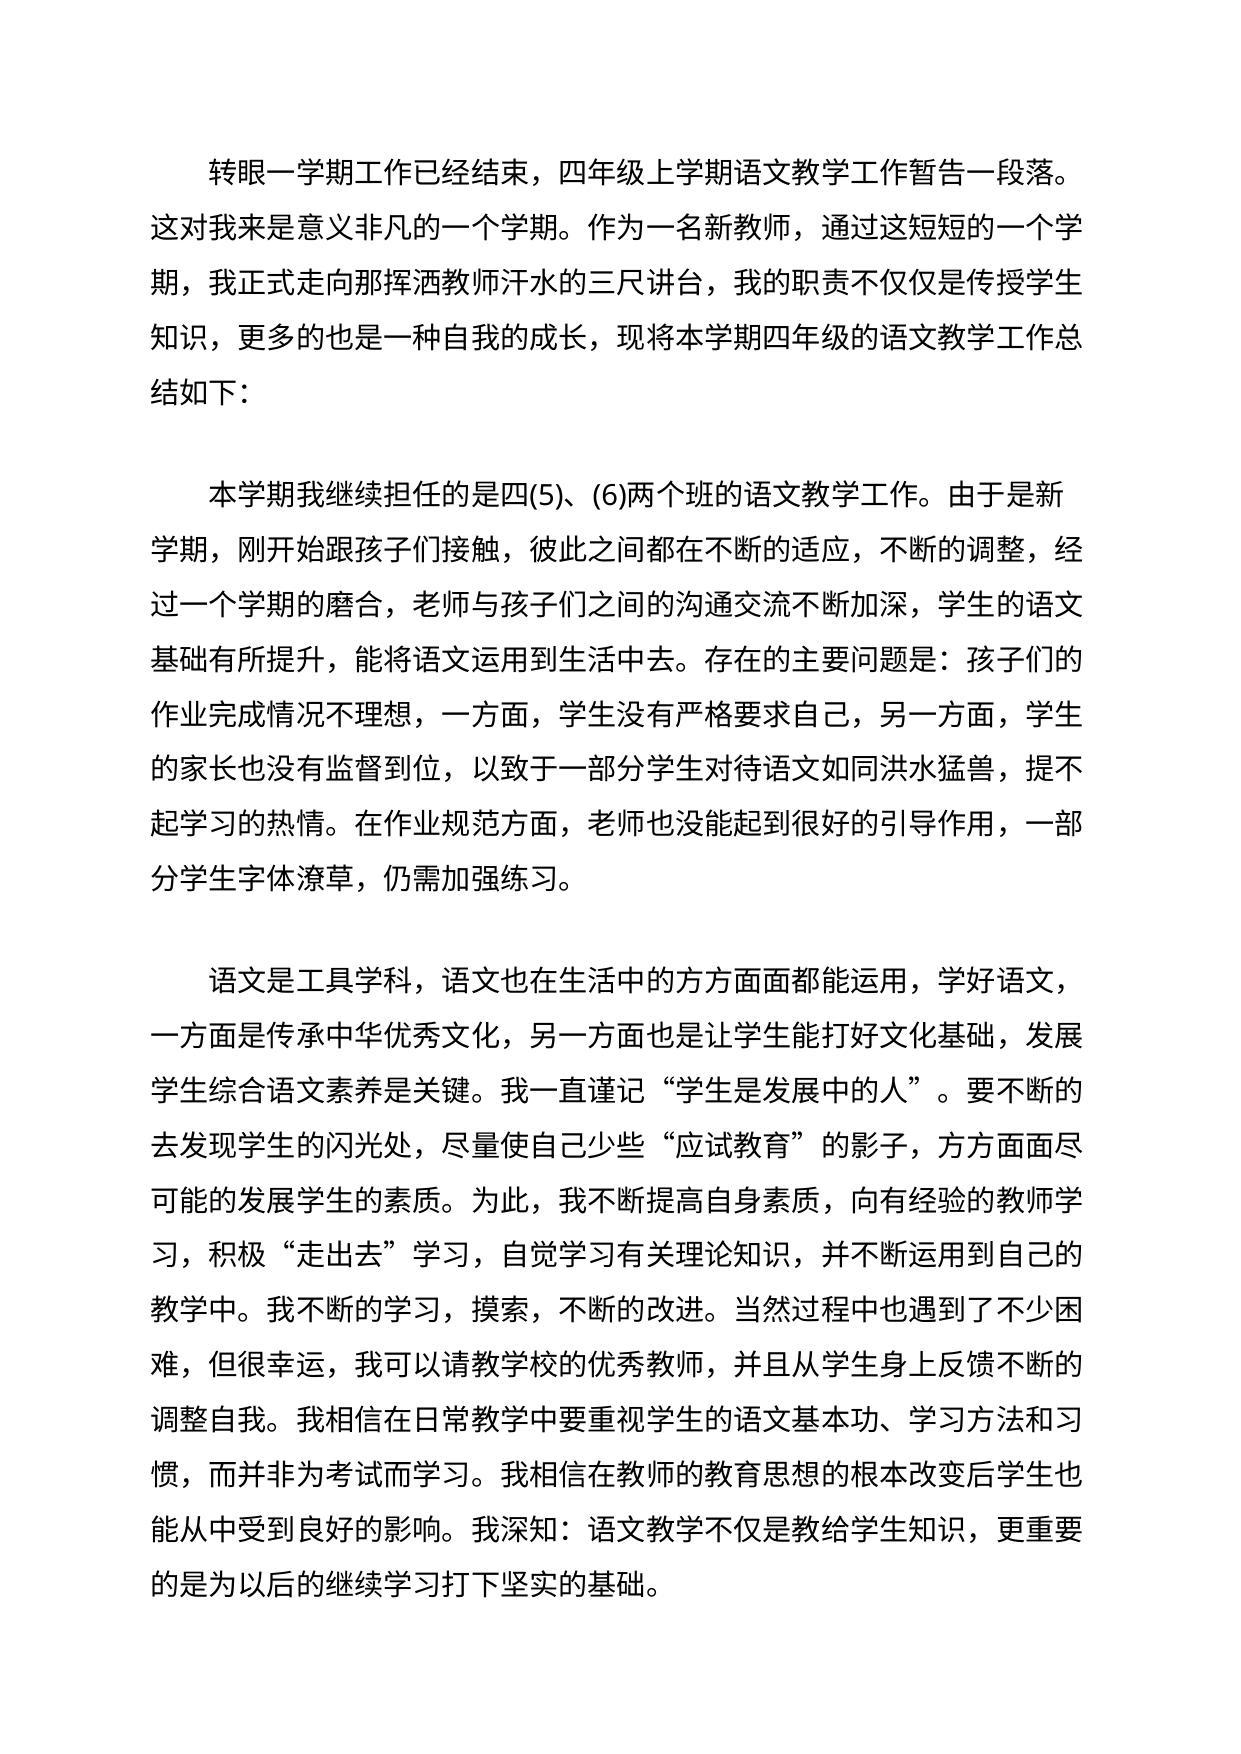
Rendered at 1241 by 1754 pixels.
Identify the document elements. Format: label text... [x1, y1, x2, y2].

text 本学期我继续担任的是四(5)、(6)两个班的语文教学工作。由于是新学期，刚开始跟孩子们接触，彼此之间都在不断的适应，不断的调整，经过一个学期的磨合，老师与孩子们之间的沟通交流不断加深，学生的语文基础有所提升，能将语文运用到生活中去。存在的主要问题是：孩子们的作业完成情况不理想，一方面，学生没有严格要求自己，另一方面，学生的家长也没有监督到位，以致于一部分学生对待语文如同洪水猛兽，提不起学习的热情。在作业规范方面，老师也没能起到很好的引导作用，一部分学生字体潦草，仍需加强练习。 [150, 471, 1090, 898]
text 语文是工具学科，语文也在生活中的方方面面都能运用，学好语文，一方面是传承中华优秀文化，另一方面也是让学生能打好文化基础，发展学生综合语文素养是关键。我一直谨记“学生是发展中的人”。要不断的去发现学生的闪光处，尽量使自己少些“应试教育”的影子，方方面面尽可能的发展学生的素质。为此，我不断提高自身素质，向有经验的教师学习，积极“走出去”学习，自觉学习有关理论知识，并不断运用到自己的教学中。我不断的学习，摸索，不断的改进。当然过程中也遇到了不少困难，但很幸运，我可以请教学校的优秀教师，并且从学生身上反馈不断的调整自我。我相信在日常教学中要重视学生的语文基本功、学习方法和习惯，而并非为考试而学习。我相信在教师的教育思想的根本改变后学生也能从中受到良好的影响。我深知：语文教学不仅是教给学生知识，更重要的是为以后的继续学习打下坚实的基础。 [150, 957, 1090, 1604]
text 转眼一学期工作已经结束，四年级上学期语文教学工作暂告一段落。这对我来是意义非凡的一个学期。作为一名新教师，通过这短短的一个学期，我正式走向那挥洒教师汗水的三尺讲台，我的职责不仅仅是传授学生知识，更多的也是一种自我的成长，现将本学期四年级的语文教学工作总结如下： [150, 150, 1090, 412]
